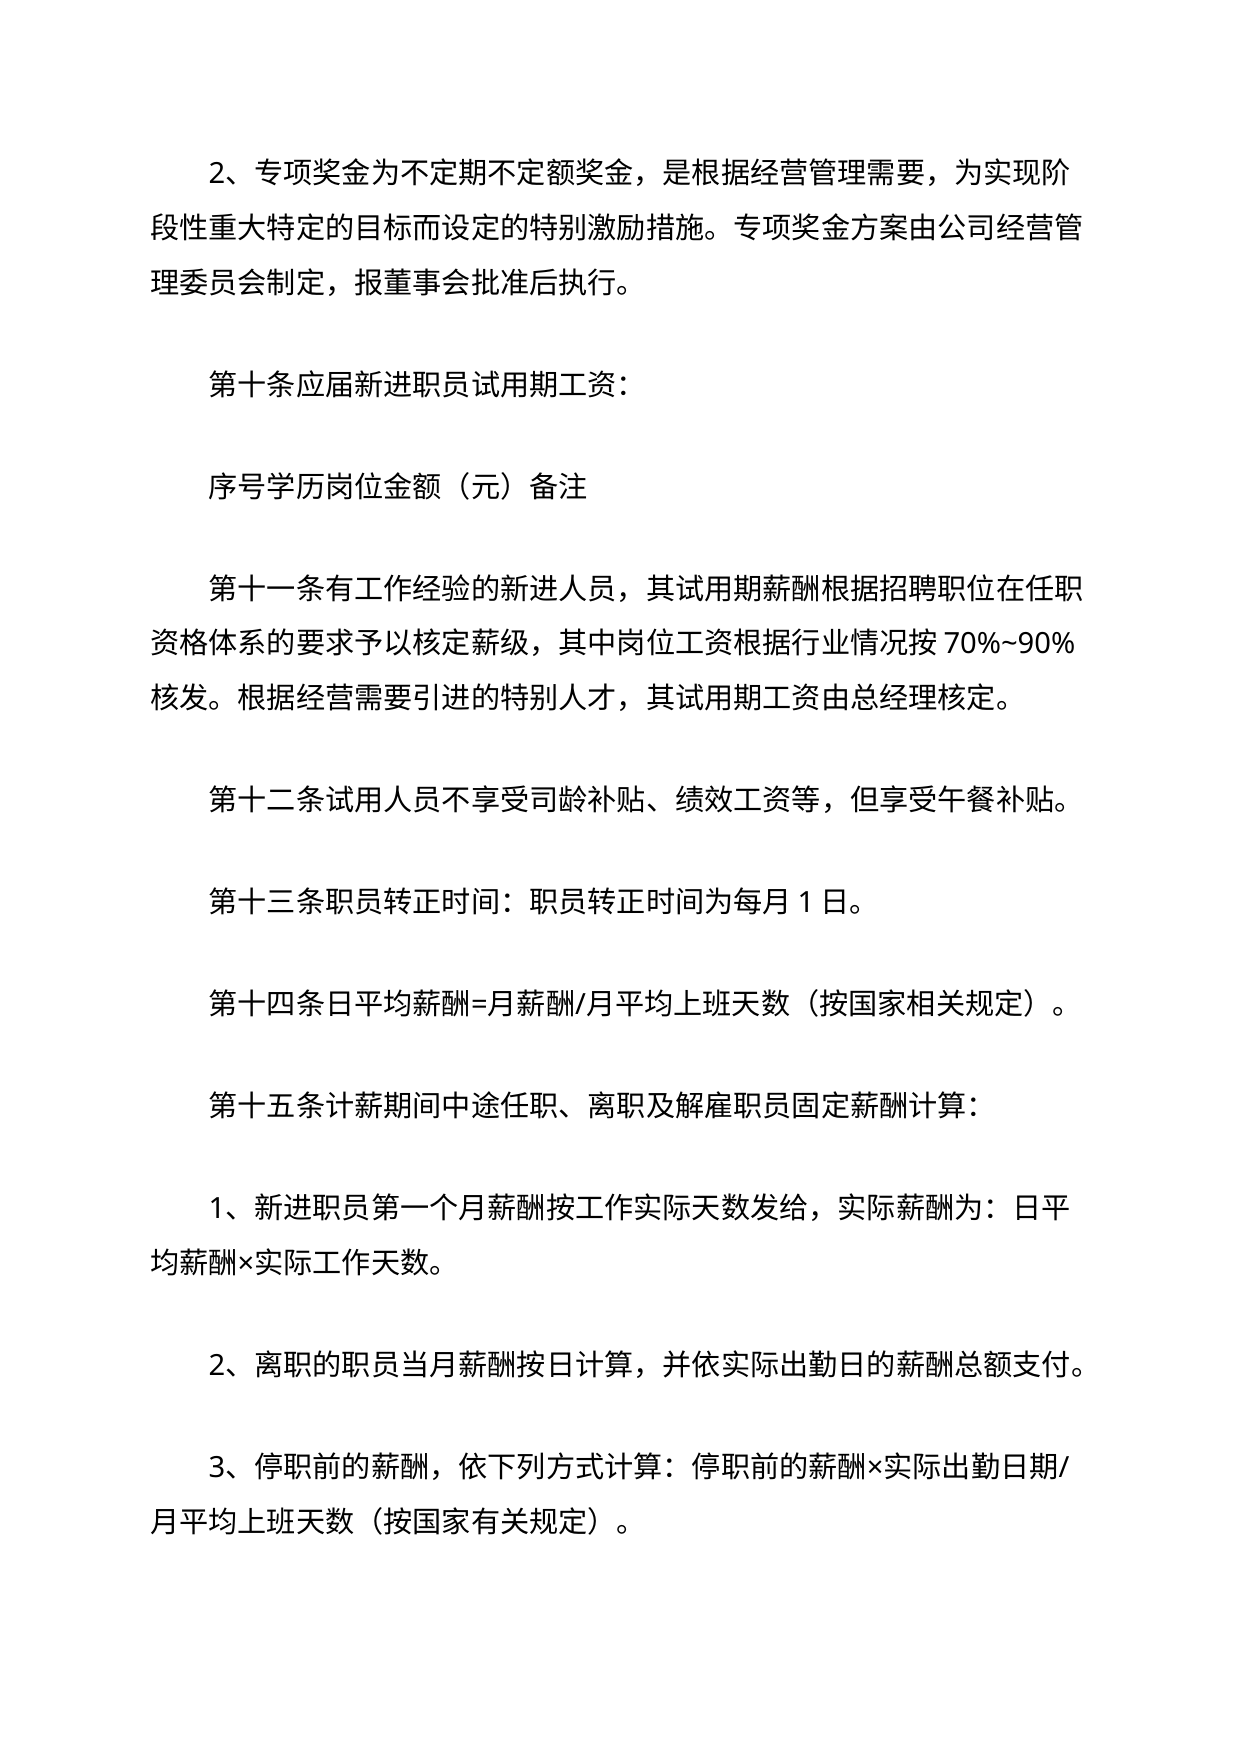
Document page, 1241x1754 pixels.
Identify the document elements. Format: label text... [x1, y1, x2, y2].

text 第十三条职员转正时间：职员转正时间为每月1日。 [150, 879, 1090, 921]
text 第十一条有工作经验的新进人员，其试用期薪酬根据招聘职位在任职资格体系的要求予以核定薪级，其中岗位工资根据行业情况按70%~90%核发。根据经营需要引进的特别人才，其试用期工资由总经理核定。 [150, 565, 1090, 717]
text 第十条应届新进职员试用期工资： [150, 362, 1090, 404]
text 2、离职的职员当月薪酬按日计算，并依实际出勤日的薪酬总额支付。 [150, 1341, 1090, 1384]
text 第十二条试用人员不享受司龄补贴、绩效工资等，但享受午餐补贴。 [150, 777, 1090, 819]
text 3、停职前的薪酬，依下列方式计算：停职前的薪酬×实际出勤日期/月平均上班天数（按国家有关规定）。 [150, 1443, 1090, 1541]
text 1、新进职员第一个月薪酬按工作实际天数发给，实际薪酬为：日平均薪酬×实际工作天数。 [150, 1184, 1090, 1282]
text 第十四条日平均薪酬=月薪酬/月平均上班天数（按国家相关规定）。 [150, 981, 1090, 1023]
text 2、专项奖金为不定期不定额奖金，是根据经营管理需要，为实现阶段性重大特定的目标而设定的特别激励措施。专项奖金方案由公司经营管理委员会制定，报董事会批准后执行。 [150, 150, 1090, 302]
text 序号学历岗位金额（元）备注 [150, 463, 1090, 506]
text 第十五条计薪期间中途任职、离职及解雇职员固定薪酬计算： [150, 1083, 1090, 1125]
